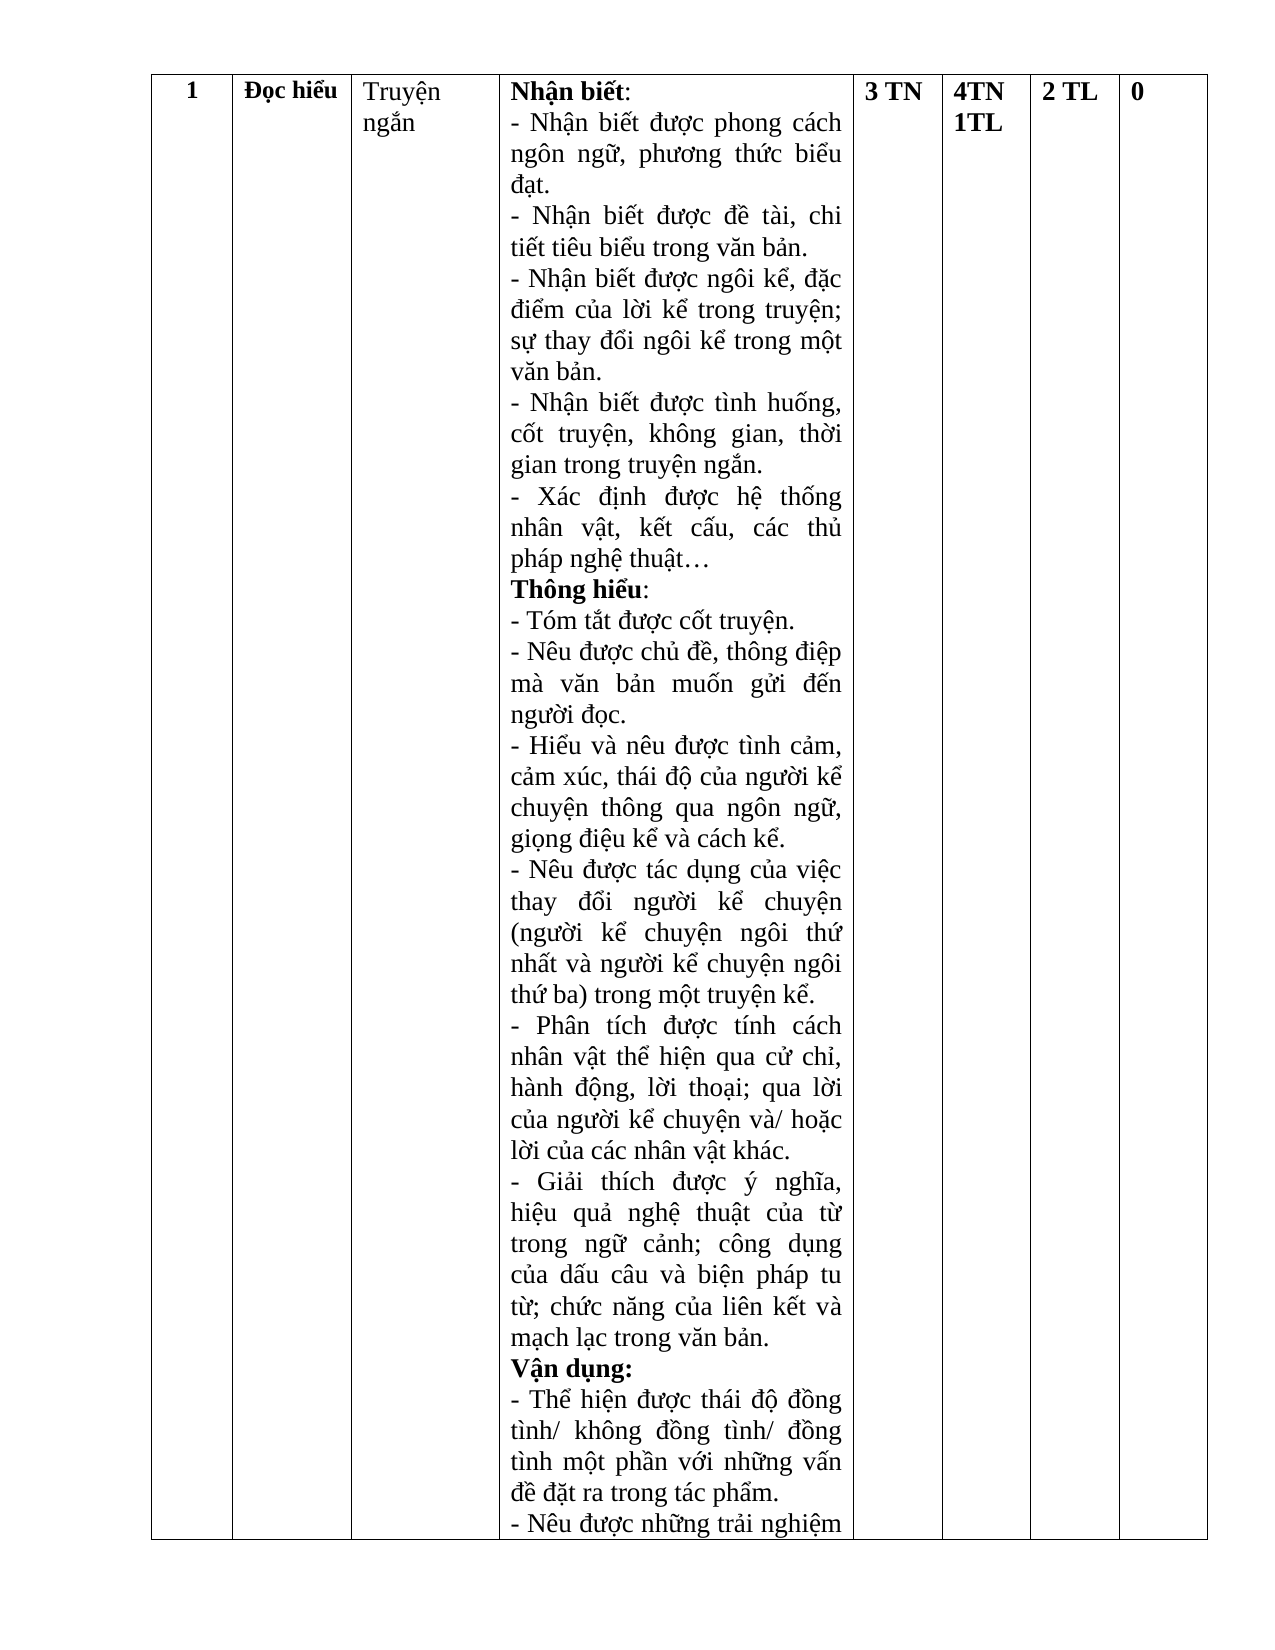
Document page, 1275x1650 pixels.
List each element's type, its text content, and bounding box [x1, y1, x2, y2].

table_cell Truyện ngắn [352, 75, 499, 1539]
table_cell 1 [152, 75, 232, 1539]
table_cell Đọc hiểu [233, 75, 351, 1539]
table_cell 0 [1120, 75, 1207, 1539]
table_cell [500, 75, 853, 1539]
table_cell 3 TN [854, 75, 942, 1539]
table_cell 2 TL [1031, 75, 1119, 1539]
table_cell 4TN 1TL [943, 75, 1030, 1539]
